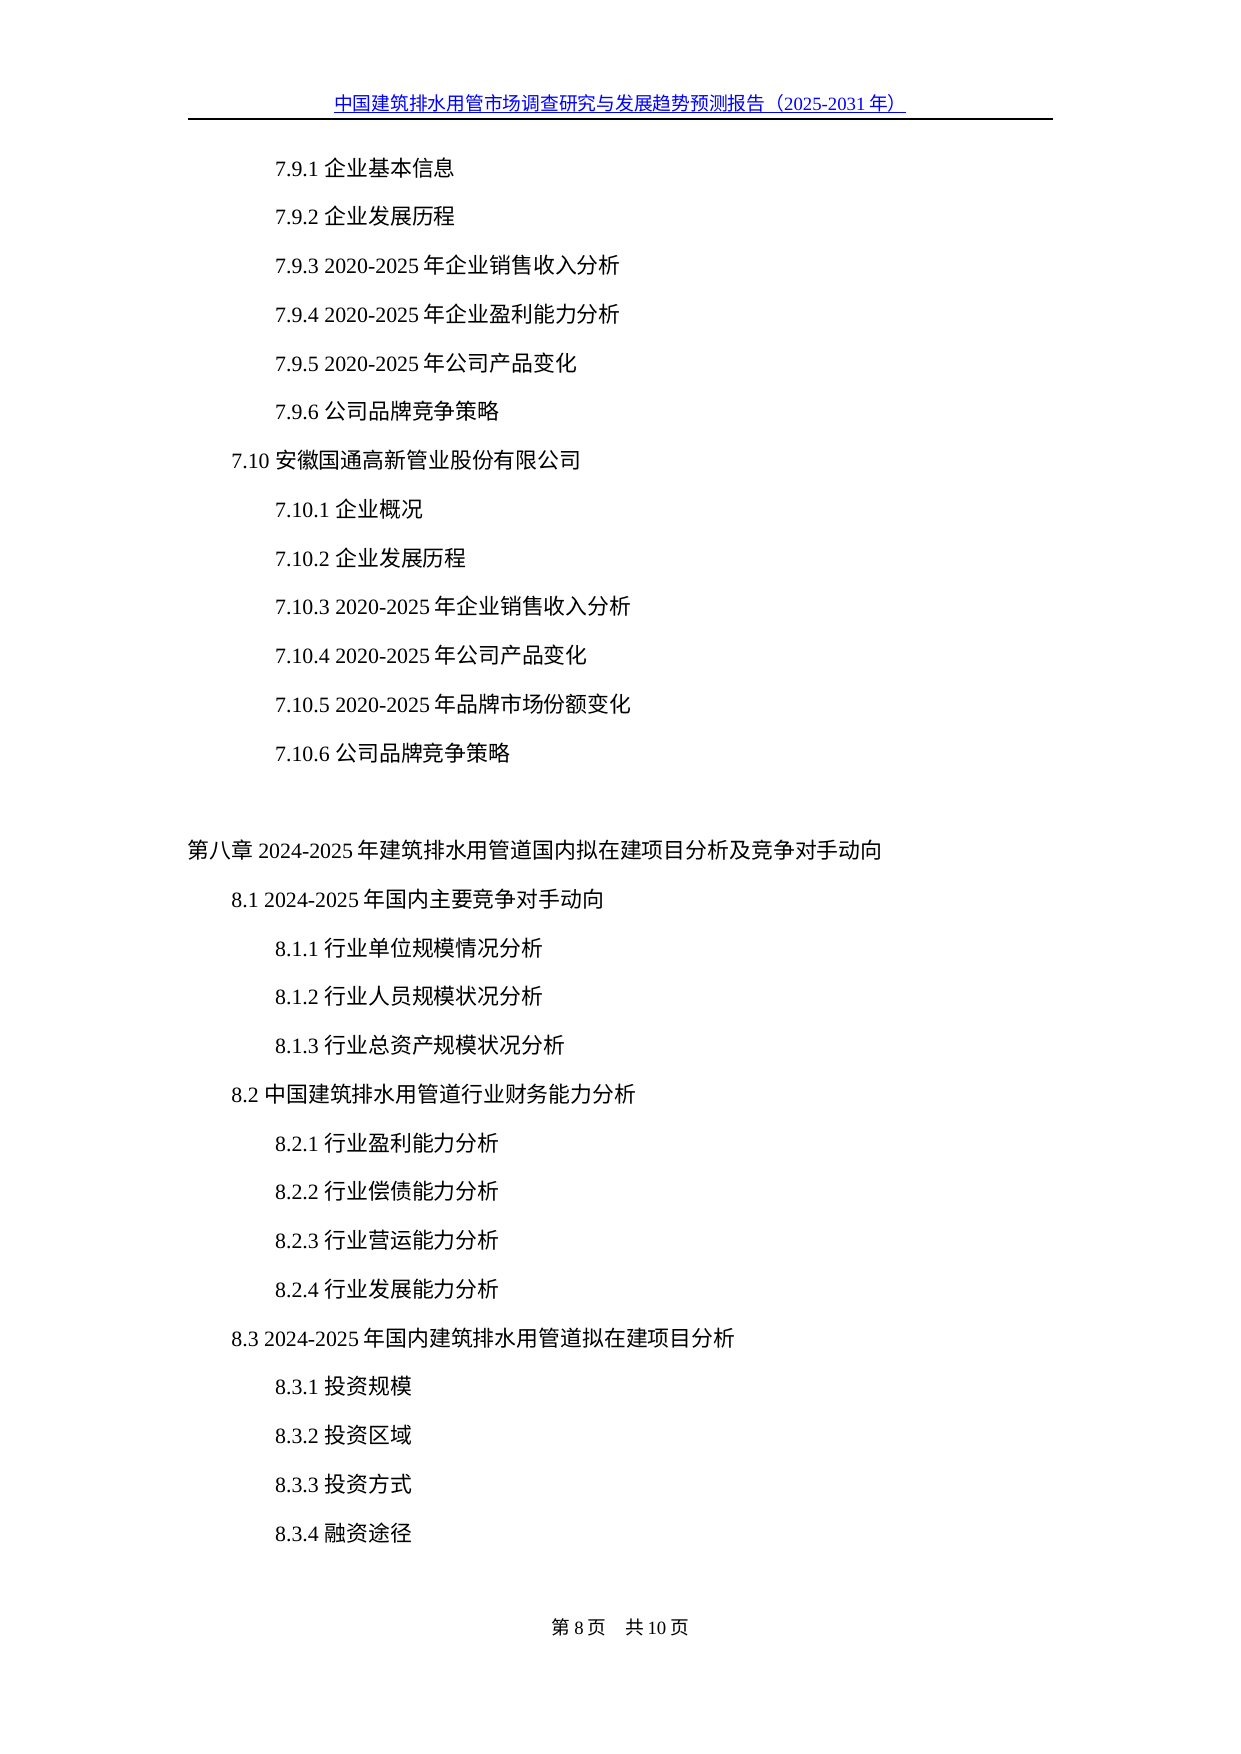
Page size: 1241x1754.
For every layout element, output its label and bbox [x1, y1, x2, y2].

text [187, 150, 1053, 1548]
